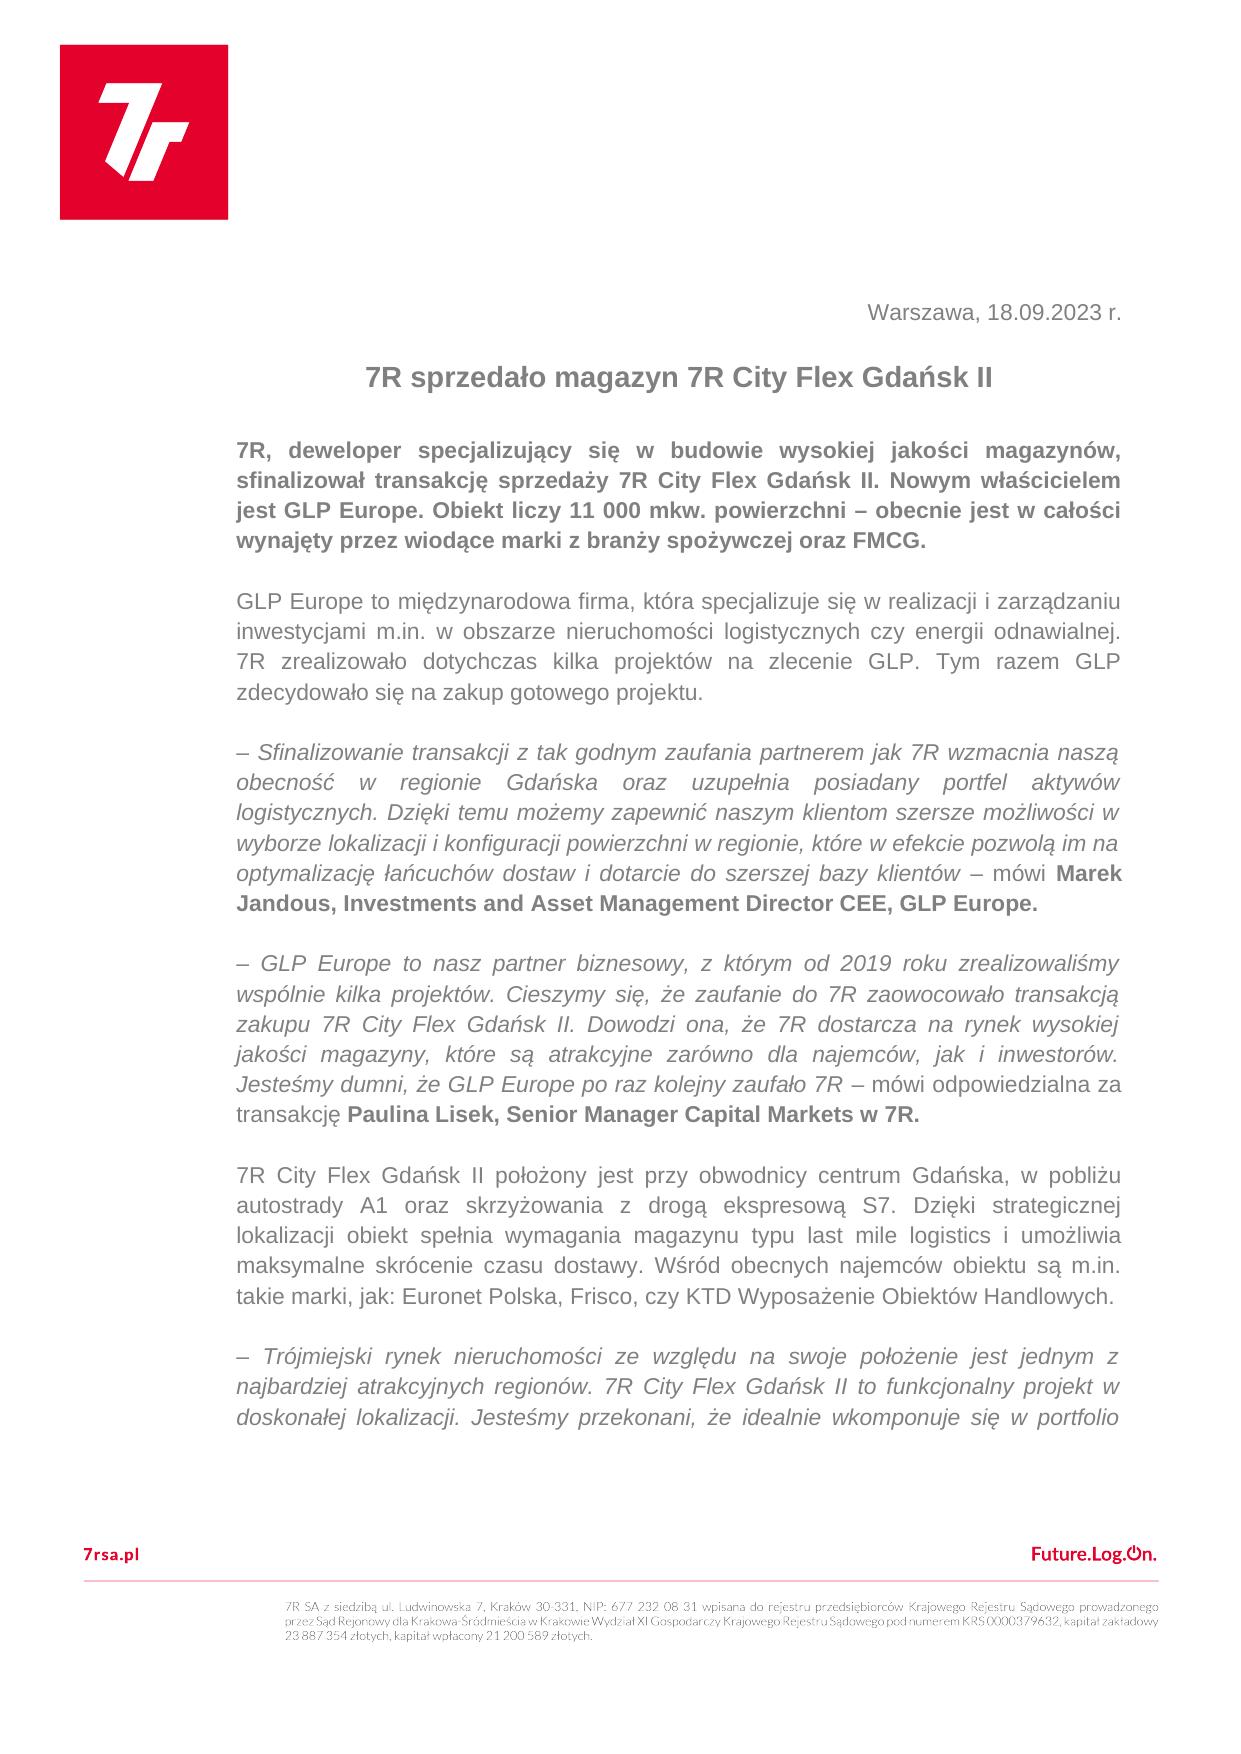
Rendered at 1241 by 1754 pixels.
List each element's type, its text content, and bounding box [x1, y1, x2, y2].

text 7R sprzedało magazyn 7R City Flex Gdańsk II [236, 360, 1122, 393]
text 7R City Flex Gdańsk II położony jest przy obwodnicy centrum Gdańska, w pobliżu autostrady A1 oraz skrzyżowania z drogą ekspresową S7. Dzięki strategicznej lokalizacji obiekt spełnia wymagania magazynu typu last mile logistics i umożliwia maksymalne skrócenie czasu dostawy. Wśród obecnych najemców obiektu są m.in. takie marki, jak: Euronet Polska, Frisco, czy KTD Wyposażenie Obiektów Handlowych. [236, 1162, 1122, 1309]
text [236, 1343, 1122, 1430]
text – GLP Europe to nasz partner biznesowy, z którym od 2019 roku zrealizowaliśmy wspólnie kilka projektów. Cieszymy się, że zaufanie do 7R zaowocowało transakcją zakupu 7R City Flex Gdańsk II. Dowodzi ona, że 7R dostarcza na rynek wysokiej jakości magazyny, które są atrakcyjne zarówno dla najemców, jak i inwestorów. Jesteśmy dumni, że GLP Europe po raz kolejny zaufało 7R – mówi odpowiedzialna za transakcję Paulina Lisek, Senior Manager Capital Markets w 7R. [236, 950, 1122, 1128]
picture [1, 0, 1241, 1737]
text – Sfinalizowanie transakcji z tak godnym zaufania partnerem jak 7R wzmacnia naszą obecność w regionie Gdańska oraz uzupełnia posiadany portfel aktywów logistycznych. Dzięki temu możemy zapewnić naszym klientom szersze możliwości w wyborze lokalizacji i konfiguracji powierzchni w regionie, które w efekcie pozwolą im na optymalizację łańcuchów dostaw i dotarcie do szerszej bazy klientów – mówi Marek Jandous, Investments and Asset Management Director CEE, GLP Europe. [236, 739, 1122, 916]
text Warszawa, 18.09.2023 r. [236, 299, 1122, 326]
text 7R, deweloper specjalizujący się w budowie wysokiej jakości magazynów, sfinalizował transakcję sprzedaży 7R City Flex Gdańsk II. Nowym właścicielem jest GLP Europe. Obiekt liczy 11 000 mkw. powierzchni – obecnie jest w całości wynajęty przez wiodące marki z branży spożywczej oraz FMCG. [236, 437, 1122, 554]
text GLP Europe to międzynarodowa firma, która specjalizuje się w realizacji i zarządzaniu inwestycjami m.in. w obszarze nieruchomości logistycznych czy energii odnawialnej. 7R zrealizowało dotychczas kilka projektów na zlecenie GLP. Tym razem GLP zdecydowało się na zakup gotowego projektu. [236, 588, 1122, 705]
